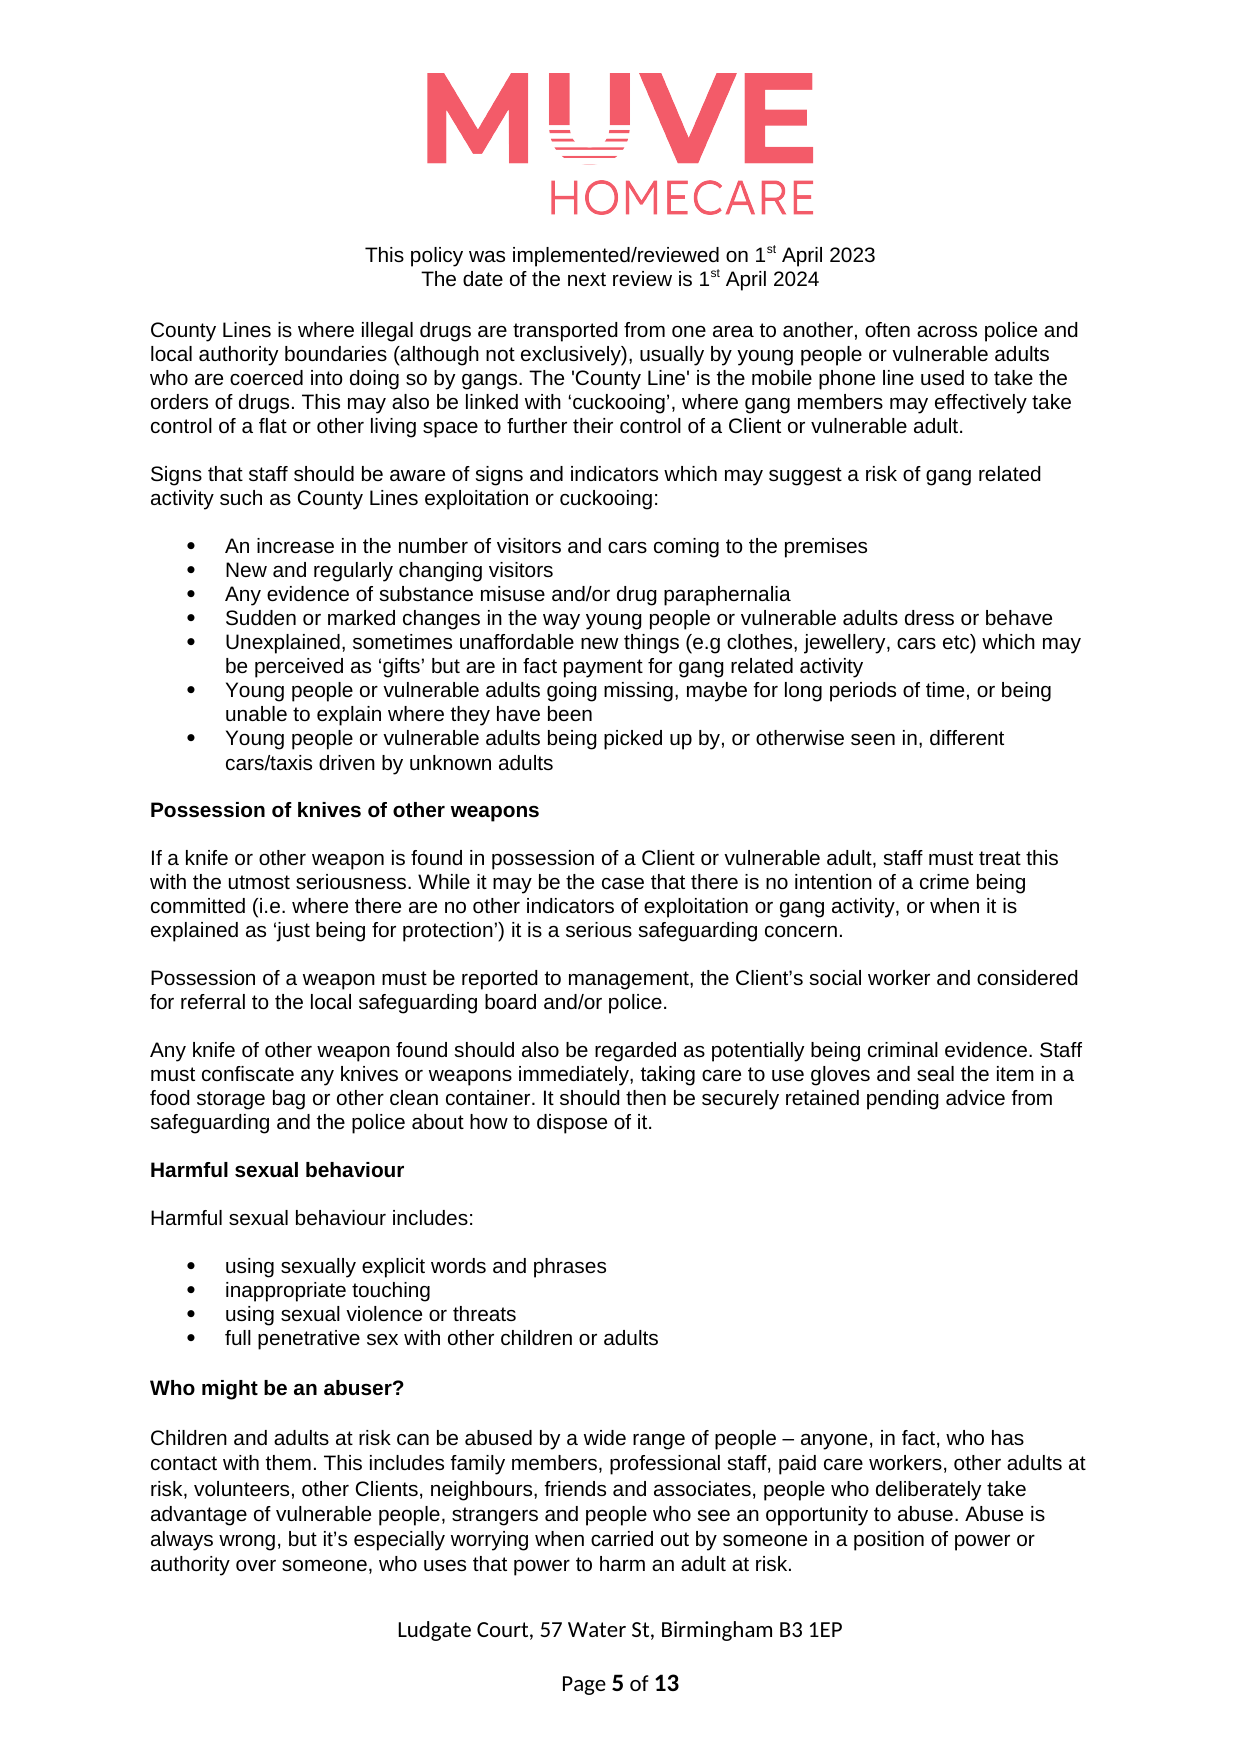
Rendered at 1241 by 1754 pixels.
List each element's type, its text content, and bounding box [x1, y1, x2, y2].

list Unexplained, sometimes unaffordable new things (e.g clothes, jewellery, cars etc) which may be perceived as ‘gifts’ but are in fact payment for gang related activity [187, 630, 1090, 678]
text Harmful sexual behaviour includes: [150, 1206, 1090, 1229]
text Any knife of other weapon found should also be regarded as potentially being criminal evidence. Staff must confiscate any knives or weapons immediately, taking care to use gloves and seal the item in a food storage bag or other clean container. It should then be securely retained pending advice from safeguarding and the police about how to dispose of it. [150, 1038, 1090, 1134]
text Possession of a weapon must be reported to management, the Client’s social worker and considered for referral to the local safeguarding board and/or police. [150, 966, 1090, 1014]
text Harmful sexual behaviour [150, 1158, 1090, 1182]
list inappropriate touching [187, 1277, 1090, 1302]
list using sexual violence or threats [187, 1302, 1090, 1326]
list Young people or vulnerable adults going missing, maybe for long periods of time, or being unable to explain where they have been [187, 678, 1090, 726]
text If a knife or other weapon is found in possession of a Client or vulnerable adult, staff must treat this with the utmost seriousness. While it may be the case that there is no intention of a crime being committed (i.e. where there are no other indicators of exploitation or gang activity, or when it is explained as ‘just being for protection’) it is a serious safeguarding concern. [150, 846, 1090, 942]
list Any evidence of substance misuse and/or drug paraphernalia [187, 582, 1090, 606]
list Young people or vulnerable adults being picked up by, or otherwise seen in, different cars/taxis driven by unknown adults [187, 726, 1090, 774]
list Sudden or marked changes in the way young people or vulnerable adults dress or behave [187, 606, 1090, 630]
list full penetrative sex with other children or adults [187, 1326, 1090, 1350]
list New and regularly changing visitors [187, 558, 1090, 582]
text Signs that staff should be aware of signs and indicators which may suggest a risk of gang related activity such as County Lines exploitation or cuckooing: [150, 462, 1090, 510]
picture [427, 73, 814, 215]
text Who might be an abuser? [150, 1375, 1090, 1400]
text County Lines is where illegal drugs are transported from one area to another, often across police and local authority boundaries (although not exclusively), usually by young people or vulnerable adults who are coerced into doing so by gangs. The 'County Line' is the mobile phone line used to take the orders of drugs. This may also be linked with ‘cuckooing’, where gang members may effectively take control of a flat or other living space to further their control of a Client or vulnerable adult. [150, 318, 1090, 438]
list An increase in the number of visitors and cars coming to the premises [187, 534, 1090, 558]
text Children and adults at risk can be abused by a wide range of people – anyone, in fact, who has contact with them. This includes family members, professional staff, paid care workers, other adults at risk, volunteers, other Clients, neighbours, friends and associates, people who deliberately take advantage of vulnerable people, strangers and people who see an opportunity to abuse. Abuse is always wrong, but it’s especially worrying when carried out by someone in a position of power or authority over someone, who uses that power to harm an adult at risk. [150, 1425, 1090, 1576]
text Possession of knives of other weapons [150, 798, 1090, 822]
list using sexually explicit words and phrases [187, 1253, 1090, 1277]
